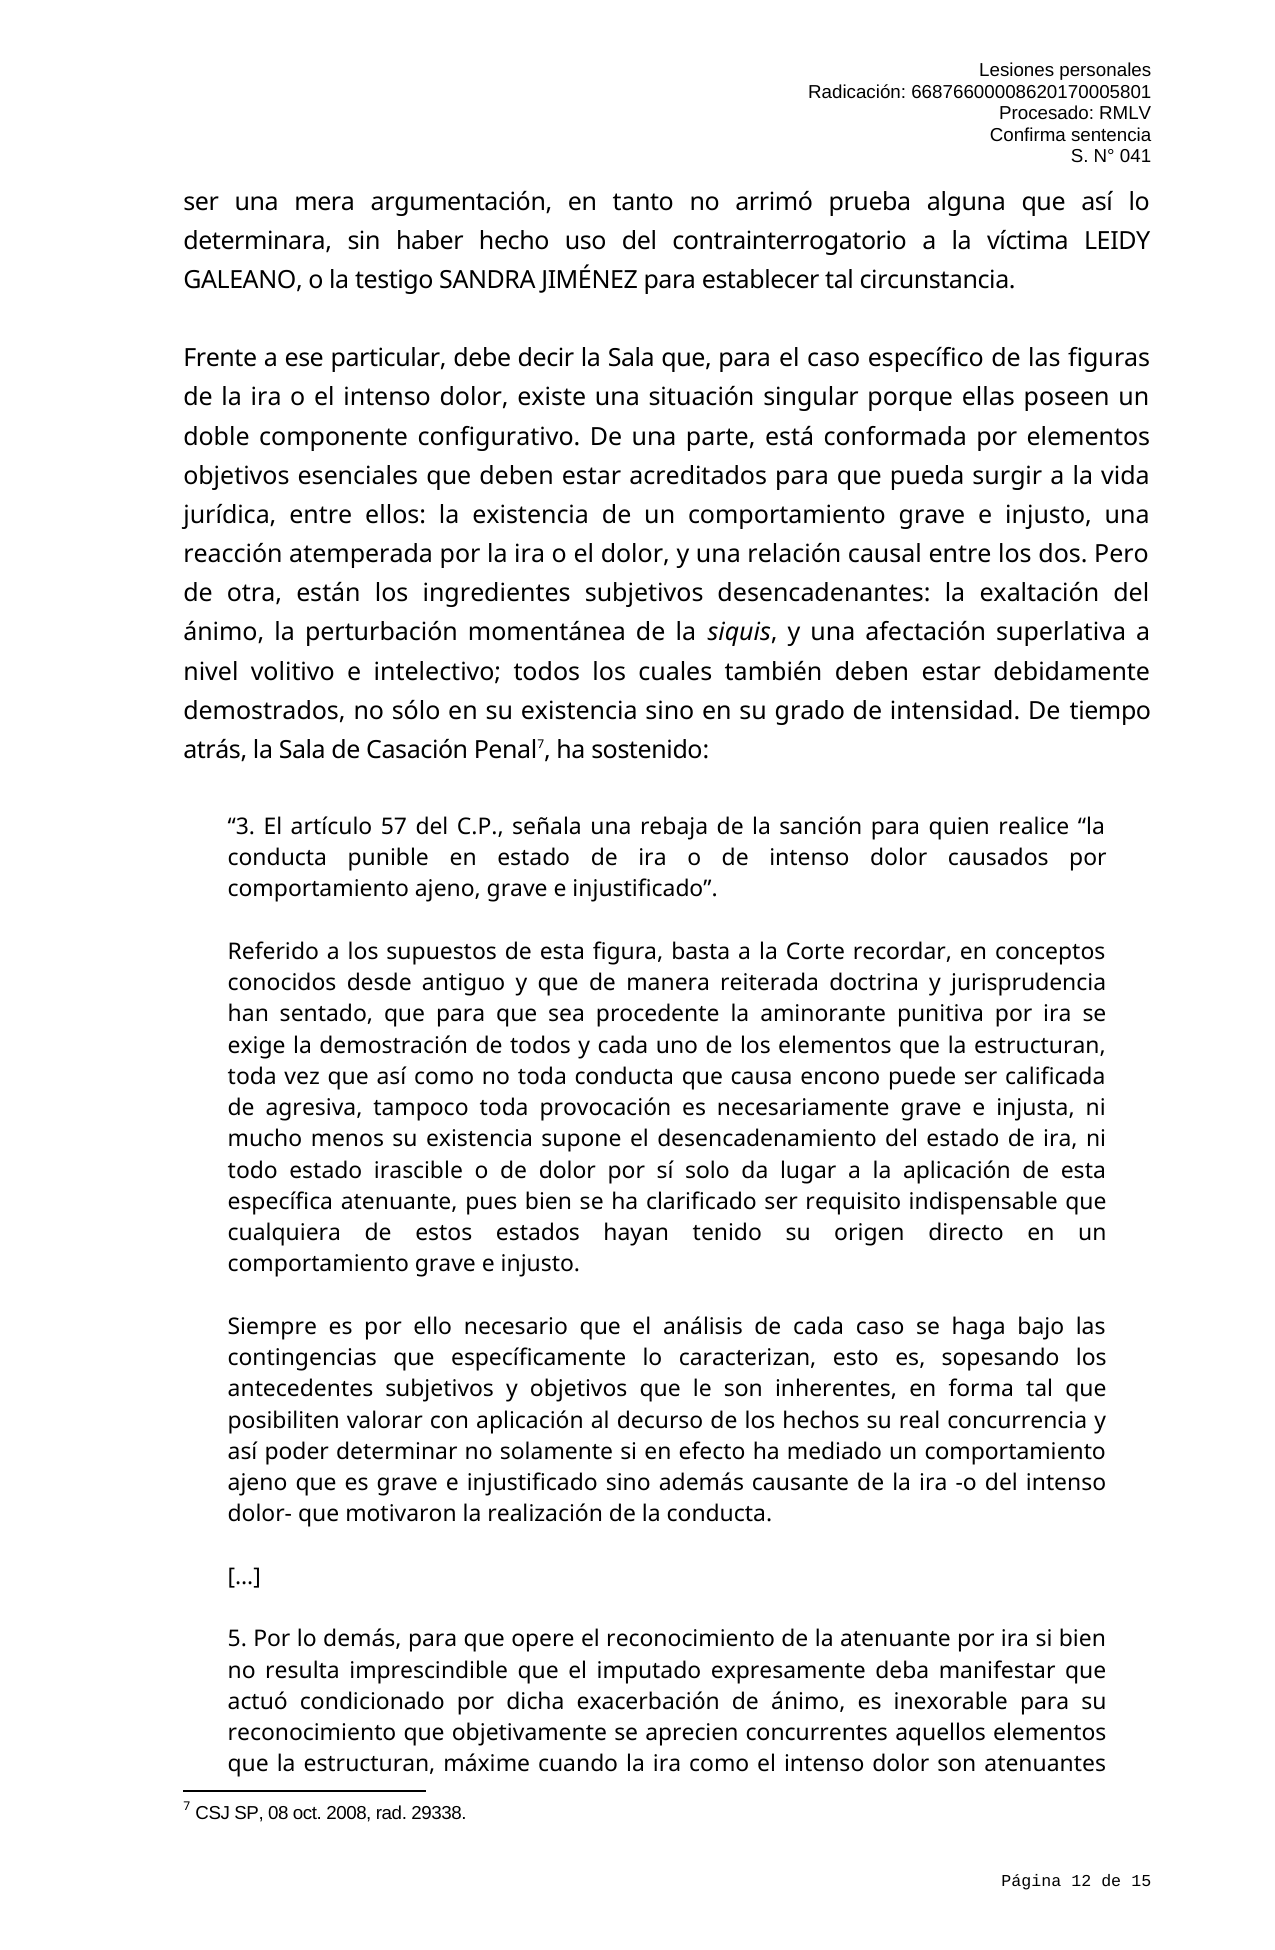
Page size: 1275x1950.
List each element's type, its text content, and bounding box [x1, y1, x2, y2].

text […] [227, 1560, 1107, 1591]
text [227, 1622, 1107, 1778]
text “3. El artículo 57 del C.P., señala una rebaja de la sanción para quien realice “la conducta punible en estado de ira o de intenso dolor causados por comportamiento ajeno, grave e injustificado”. [227, 810, 1107, 903]
text Referido a los supuestos de esta figura, basta a la Corte recordar, en conceptos conocidos desde antiguo y que de manera reiterada doctrina y jurisprudencia han sentado, que para que sea procedente la aminorante punitiva por ira se exige la demostración de todos y cada uno de los elementos que la estructuran, toda vez que así como no toda conducta que causa encono puede ser calificada de agresiva, tampoco toda provocación es necesariamente grave e injusta, ni mucho menos su existencia supone el desencadenamiento del estado de ira, ni todo estado irascible o de dolor por sí solo da lugar a la aplicación de esta específica atenuante, pues bien se ha clarificado ser requisito indispensable que cualquiera de estos estados hayan tenido su origen directo en un comportamiento grave e injusto. [227, 935, 1107, 1278]
text Frente a ese particular, debe decir la Sala que, para el caso específico de las figuras de la ira o el intenso dolor, existe una situación singular porque ellas poseen un doble componente configurativo. De una parte, está conformada por elementos objetivos esenciales que deben estar acreditados para que pueda surgir a la vida jurídica, entre ellos: la existencia de un comportamiento grave e injusto, una reacción atemperada por la ira o el dolor, y una relación causal entre los dos. Pero de otra, están los ingredientes subjetivos desencadenantes: la exaltación del ánimo, la perturbación momentánea de la siquis, y una afectación superlativa a nivel volitivo e intelectivo; todos los cuales también deben estar debidamente demostrados, no sólo en su existencia sino en su grado de intensidad. De tiempo atrás, la Sala de Casación Penal, ha sostenido: [183, 340, 1151, 766]
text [183, 183, 1151, 296]
text Siempre es por ello necesario que el análisis de cada caso se haga bajo las contingencias que específicamente lo caracterizan, esto es, sopesando los antecedentes subjetivos y objetivos que le son inherentes, en forma tal que posibiliten valorar con aplicación al decurso de los hechos su real concurrencia y así poder determinar no solamente si en efecto ha mediado un comportamiento ajeno que es grave e injustificado sino además causante de la ira -o del intenso dolor- que motivaron la realización de la conducta. [227, 1310, 1107, 1528]
